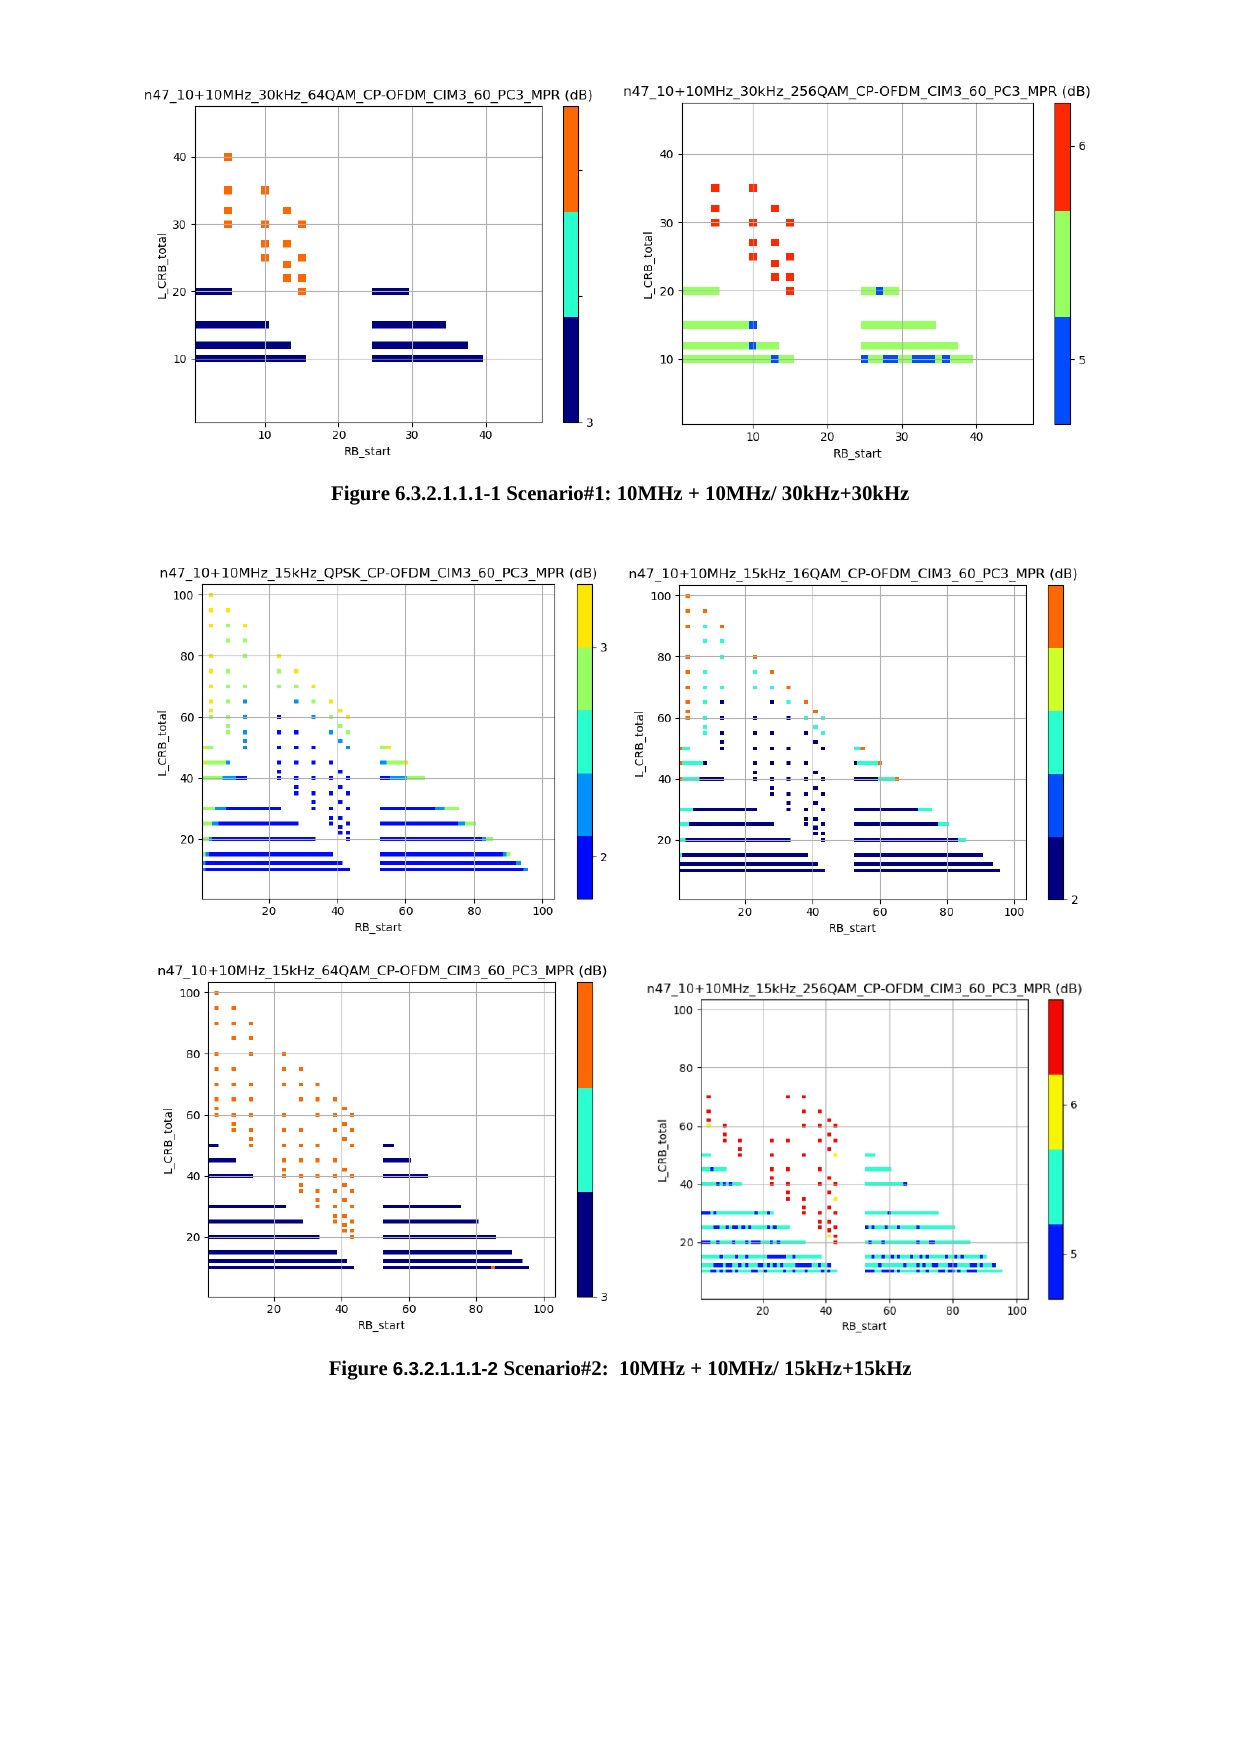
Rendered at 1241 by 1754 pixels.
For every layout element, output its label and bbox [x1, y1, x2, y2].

picture [136, 957, 1105, 1337]
picture [137, 75, 1104, 463]
picture [143, 560, 1097, 939]
